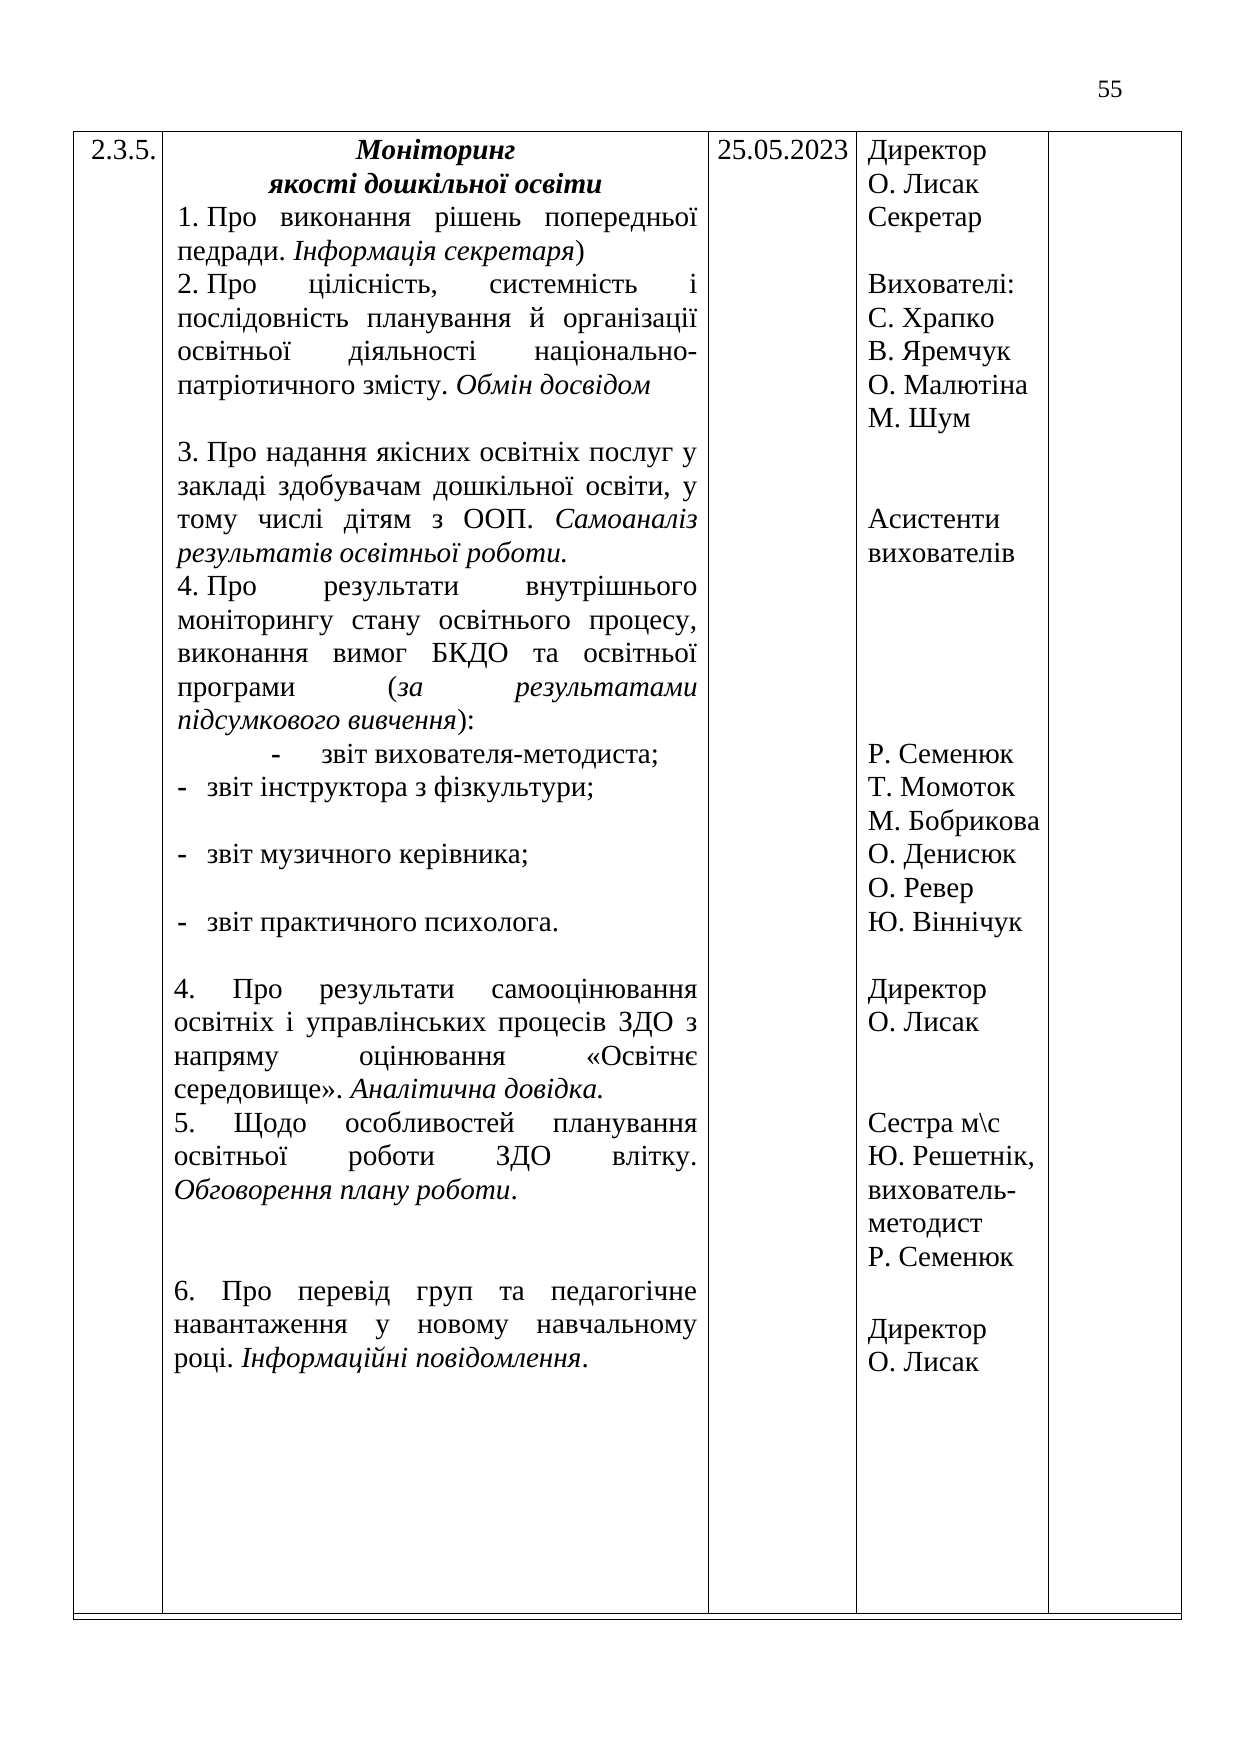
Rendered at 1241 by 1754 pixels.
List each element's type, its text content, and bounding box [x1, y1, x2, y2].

table_cell [1049, 132, 1181, 1613]
table_cell 25.05.2023 [709, 132, 856, 1613]
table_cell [74, 1614, 1181, 1619]
table_cell Моніторинг якості дошкільної освіти Про виконання рішень попередньої педради. Інформація секретаря) Про цілісність, системність і послідовність планування й організації освітньої діяльності національно-патріотичного змісту. Обмін досвідом Про надання якісних освітніх послуг у закладі здобувачам дошкільної освіти, у тому числі дітям з ООП. Самоаналіз результатів освітньої роботи. Про результати внутрішнього моніторингу стану освітнього процесу, виконання вимог БКДО та освітньої програми (за результатами підсумкового вивчення): звіт вихователя-методиста; звіт інструктора з фізкультури; звіт музичного керівника; звіт практичного психолога. 4. Про результати самооцінювання освітніх і управлінських процесів ЗДО з напряму оцінювання «Освітнє середовище». Аналітична довідка. 5. Щодо особливостей планування освітньої роботи ЗДО влітку. Обговорення плану роботи. 6. Про перевід груп та педагогічне навантаження у новому навчальному році. Інформаційні повідомлення. [163, 199, 708, 1613]
table_cell Директор О. Лисак Секретар Вихователі: С. Храпко В. Яремчук О. Малютіна М. Шум Асистенти вихователів Р. Семенюк Т. Момоток М. Бобрикова О. Денисюк О. Ревер Ю. Віннічук Директор О. Лисак Сестра м\с Ю. Решетнік, вихователь-методист Р. Семенюк Директор О. Лисак [857, 132, 1048, 1613]
table_cell 2.3.5. [74, 132, 162, 1613]
